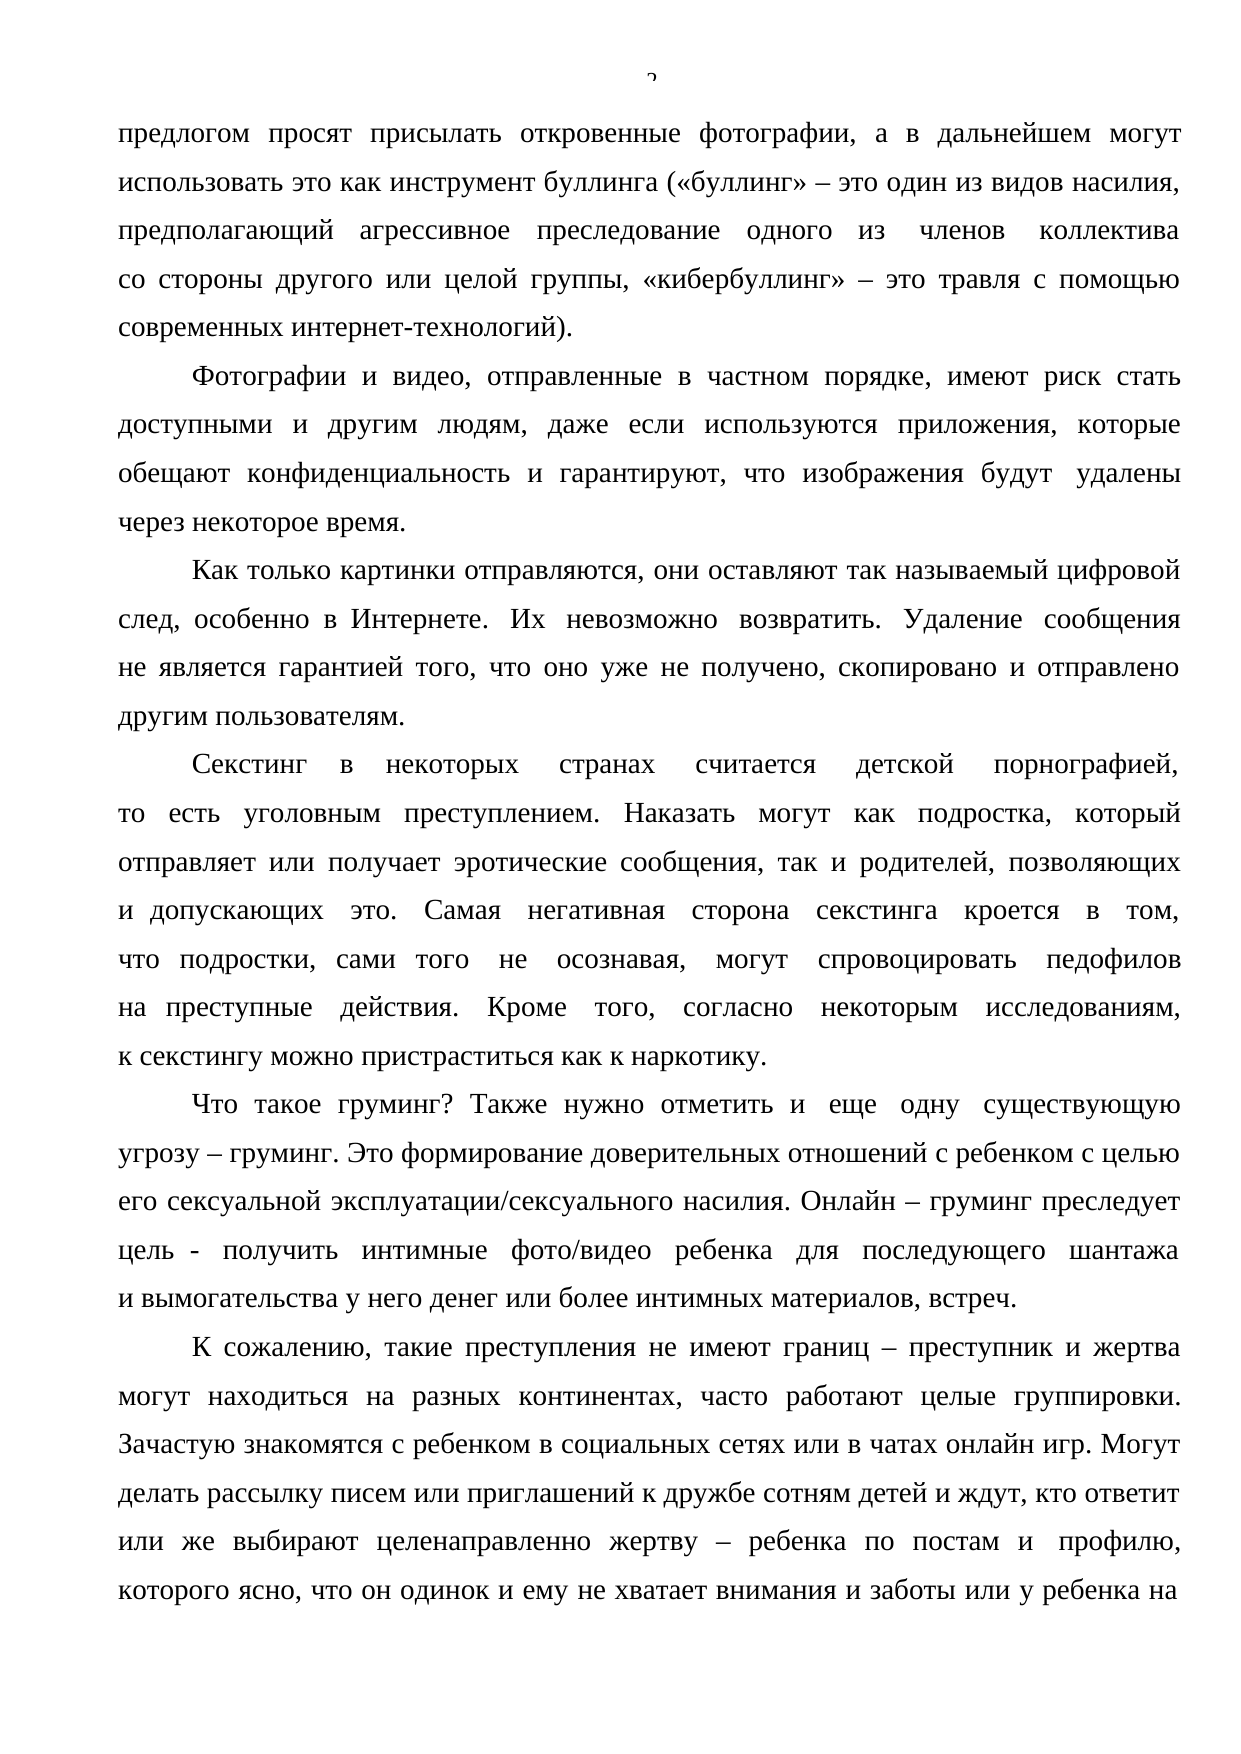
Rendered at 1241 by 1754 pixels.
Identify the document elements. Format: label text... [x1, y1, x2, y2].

text К сожалению, такие преступления не имеют границ – преступник и жертва могут находиться на разных континентах, часто работают целые группировки. Зачастую знакомятся с ребенком в социальных сетях или в чатах онлайн игр. Могут делать рассылку писем или приглашений к дружбе сотням детей и ждут, кто ответит или же выбирают целенаправленно жертву – ребенка по постам и профилю, которого ясно, что он одинок и ему не хватает внимания и заботы или у ребенка на [118, 1329, 1181, 1606]
text Секстинг в некоторых странах считается детской порнографией, то есть уголовным преступлением. Наказать могут как подростка, который отправляет или получает эротические сообщения, так и родителей, позволяющих и допускающих это. Самая негативная сторона секстинга кроется в том, что подростки, сами того не осознавая, могут спровоцировать педофилов на преступные действия. Кроме того, согласно некоторым исследованиям, к секстингу можно пристраститься как к наркотику. [118, 747, 1181, 1071]
text Фотографии и видео, отправленные в частном порядке, имеют риск стать доступными и другим людям, даже если используются приложения, которые обещают конфиденциальность и гарантируют, что изображения будут удалены через некоторое время. [118, 358, 1181, 537]
text Что такое груминг? Также нужно отметить и еще одну существующую угрозу – груминг. Это формирование доверительных отношений с ребенком с целью его сексуальной эксплуатации/сексуального насилия. Онлайн – груминг преследует цель - получить интимные фото/видео ребенка для последующего шантажа и вымогательства у него денег или более интимных материалов, встреч. [118, 1086, 1181, 1314]
text Как только картинки отправляются, они оставляют так называемый цифровой след, особенно в Интернете. Их невозможно возвратить. Удаление сообщения не является гарантией того, что оно уже не получено, скопировано и отправлено другим пользователям. [118, 552, 1181, 732]
text предлогом просят присылать откровенные фотографии, а в дальнейшем могут использовать это как инструмент буллинга («буллинг» – это один из видов насилия, предполагающий агрессивное преследование одного из членов коллектива со стороны другого или целой группы, «кибербуллинг» – это травля с помощью современных интернет-технологий). [118, 115, 1181, 343]
